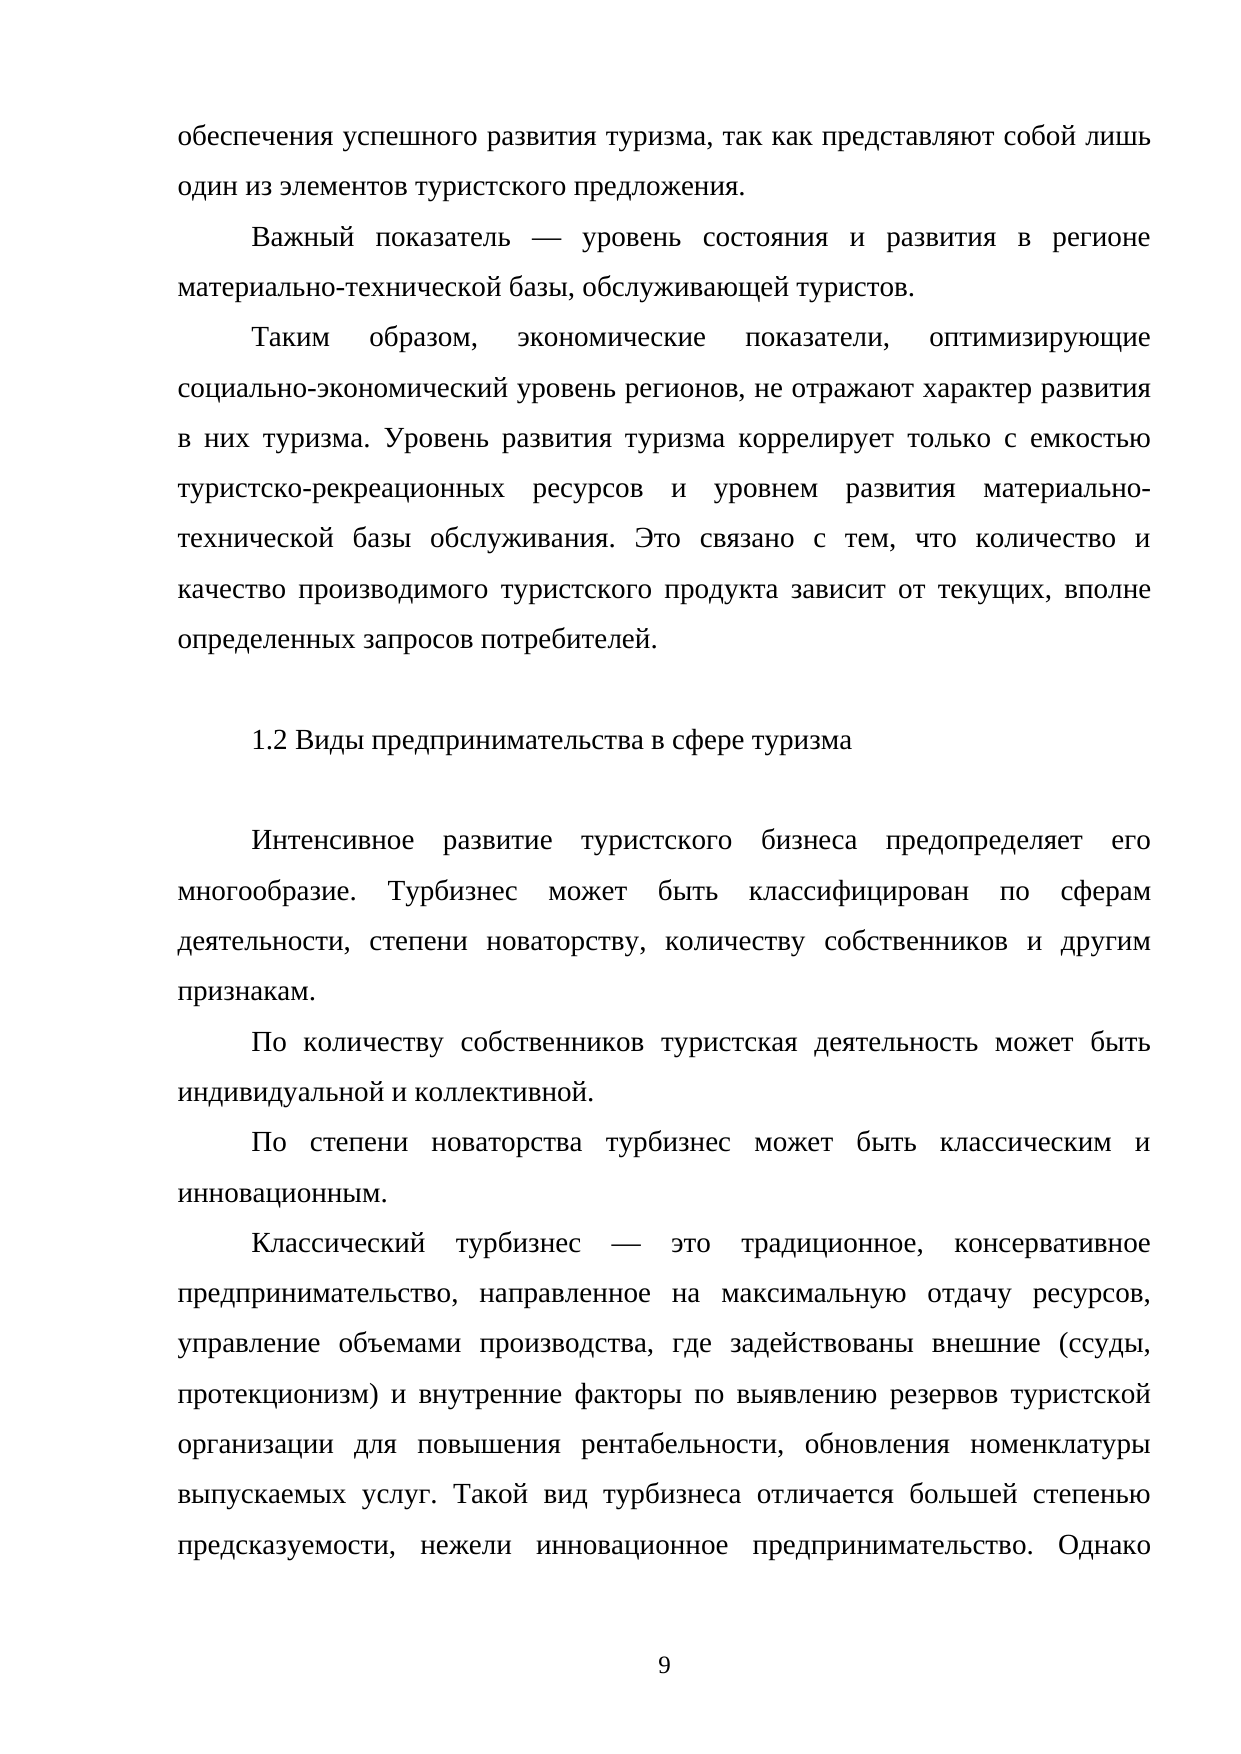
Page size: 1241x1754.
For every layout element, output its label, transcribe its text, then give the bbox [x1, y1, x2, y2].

text По степени новаторства турбизнес может быть классическим и инновационным. [177, 1124, 1152, 1208]
text По количеству собственников туристская деятельность может быть индивидуальной и коллективной. [177, 1024, 1152, 1108]
text Таким образом, экономические показатели, оптимизирующие социально-экономический уровень регионов, не отражают характер развития в них туризма. Уровень развития туризма коррелирует только с емкостью туристско-рекреационных ресурсов и уровнем развития материально-технической базы обслуживания. Это связано с тем, что количество и качество производимого туристского продукта зависит от текущих, вполне определенных запросов потребителей. [177, 319, 1152, 655]
text Важный показатель — уровень состояния и развития в регионе материально-технической базы, обслуживающей туристов. [177, 219, 1152, 303]
text Интенсивное развитие туристского бизнеса предопределяет его многообразие. Турбизнес может быть классифицирован по сферам деятельности, степени новаторству, количеству собственников и другим признакам. [177, 822, 1152, 1007]
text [177, 1225, 1152, 1560]
text 1.2 Виды предпринимательства в сфере туризма [177, 722, 1152, 755]
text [177, 118, 1152, 202]
